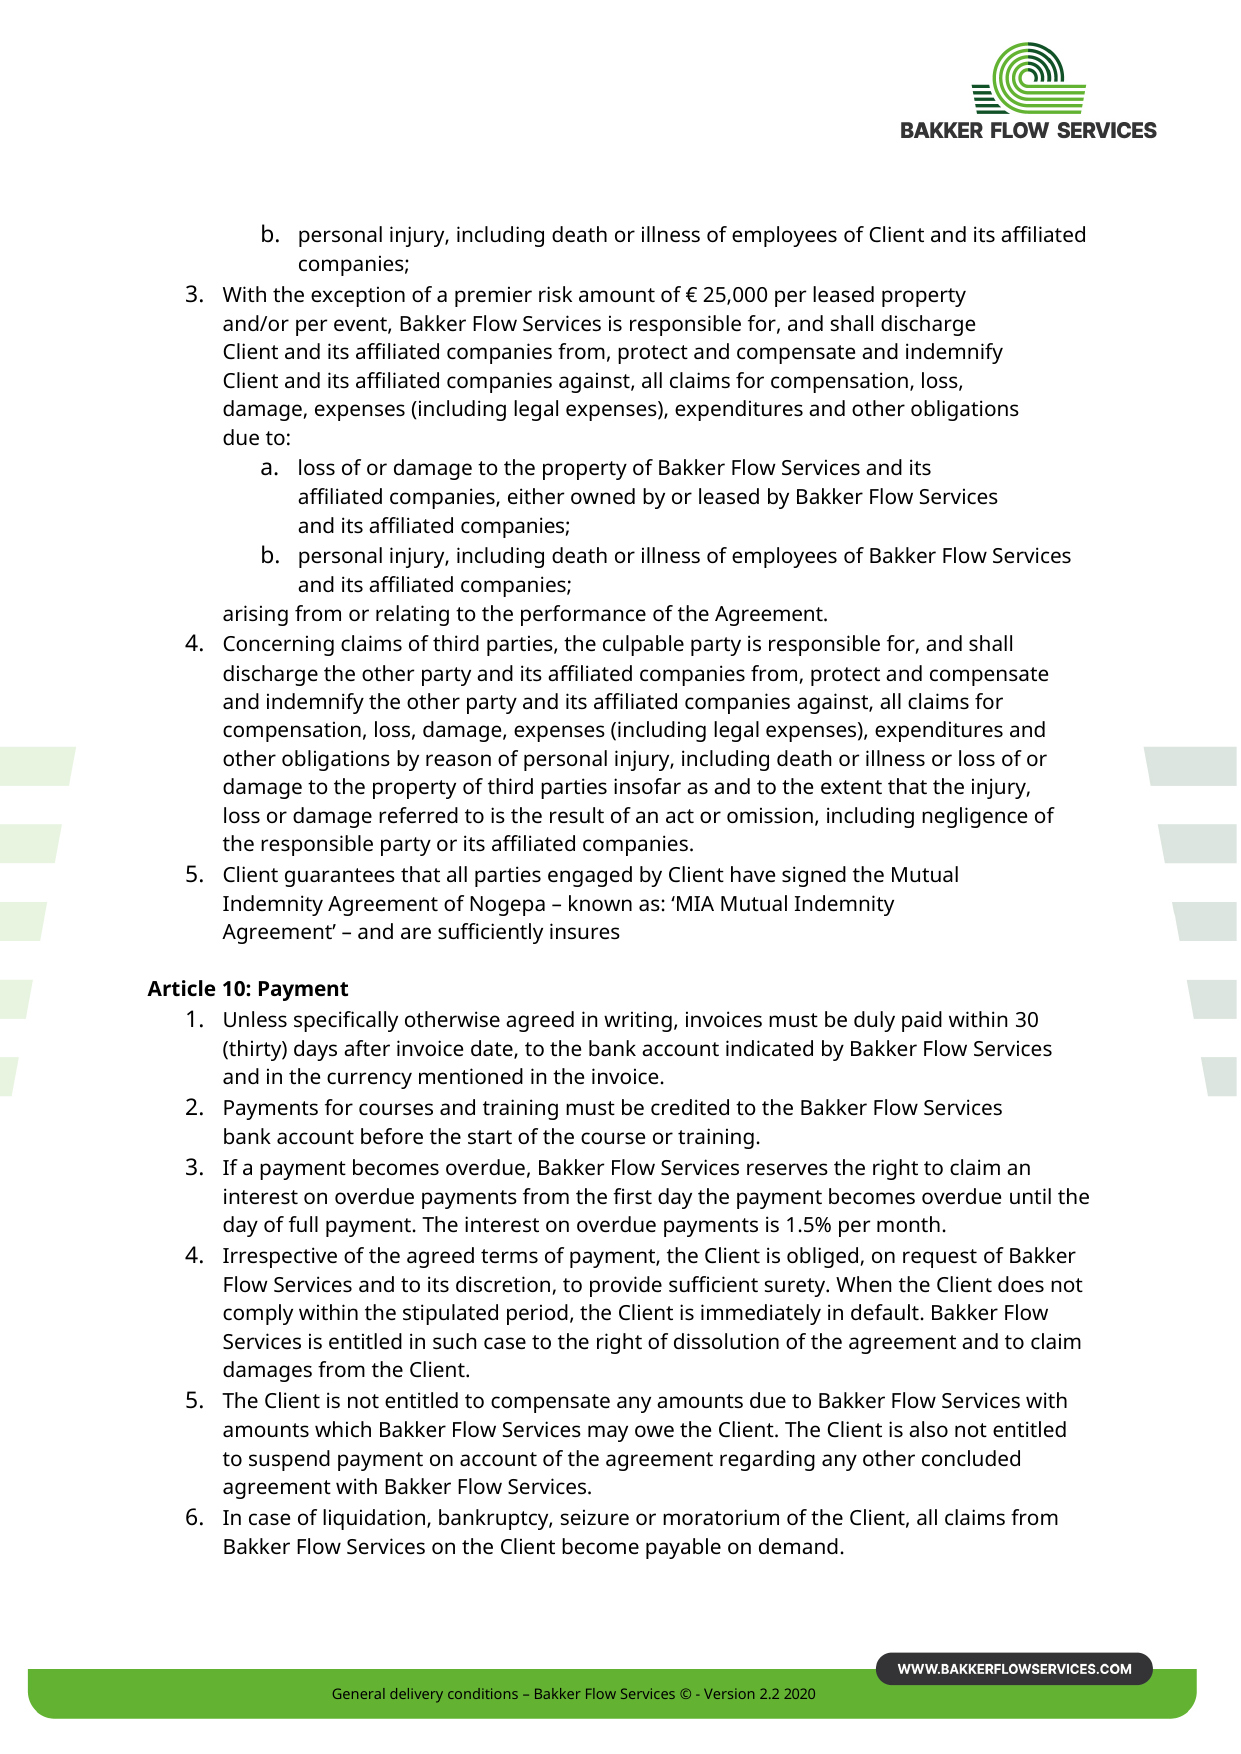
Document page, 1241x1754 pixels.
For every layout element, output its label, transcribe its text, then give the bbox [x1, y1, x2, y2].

list Payments for courses and training must be credited to the Bakker Flow Services bank account before the start of the course or training. [185, 1091, 1017, 1151]
list In case of liquidation, bankruptcy, seizure or moratorium of the Client, all claims from Bakker Flow Services on the Client become payable on demand. [185, 1501, 1074, 1560]
list loss of or damage to the property of Bakker Flow Services and its affiliated companies, either owned by or leased by Bakker Flow Services and its affiliated companies; [260, 451, 1023, 539]
text arising from or relating to the performance of the Agreement. [222, 599, 1093, 627]
list personal injury, including death or illness of employees of Client and its affiliated companies; [260, 218, 1089, 277]
list With the exception of a premier risk amount of € 25,000 per leased property and/or per event, Bakker Flow Services is responsible for, and shall discharge Client and its affiliated companies from, protect and compensate and indemnify Client and its affiliated companies against, all claims for compensation, loss, damage, expenses (including legal expenses), expenditures and other obligations due to: [185, 278, 1032, 451]
list Irrespective of the agreed terms of payment, the Client is obliged, on request of Bakker Flow Services and to its discretion, to provide sufficient surety. When the Client does not comply within the stipulated period, the Client is immediately in default. Bakker Flow Services is entitled in such case to the right of dissolution of the agreement and to claim damages from the Client. [185, 1239, 1086, 1384]
subtitle Article 10: Payment [147, 974, 1093, 1003]
list Client guarantees that all parties engaged by Client have signed the Mutual Indemnity Agreement of Nogepa – known as: ‘MIA Mutual Indemnity Agreement’ – and are sufficiently insures [185, 858, 1008, 946]
list If a payment becomes overdue, Bakker Flow Services reserves the right to claim an interest on overdue payments from the first day the payment becomes overdue until the day of full payment. The interest on overdue payments is 1.5% per month. [185, 1151, 1091, 1239]
list personal injury, including death or illness of employees of Bakker Flow Services and its affiliated companies; [260, 539, 1072, 599]
picture [0, 0, 1237, 1754]
list Unless specifically otherwise agreed in writing, invoices must be duly paid within 30 (thirty) days after invoice date, to the bank account indicated by Bakker Flow Services and in the currency mentioned in the invoice. [185, 1003, 1085, 1091]
list Concerning claims of third parties, the culpable party is responsible for, and shall discharge the other party and its affiliated companies from, protect and compensate and indemnify the other party and its affiliated companies against, all claims for compensation, loss, damage, expenses (including legal expenses), expenditures and other obligations by reason of personal injury, including death or illness or loss of or damage to the property of third parties insofar as and to the extent that the injury, loss or damage referred to is the result of an act or omission, including negligence of the responsible party or its affiliated companies. [185, 627, 1062, 858]
list The Client is not entitled to compensate any amounts due to Bakker Flow Services with amounts which Bakker Flow Services may owe the Client. The Client is also not entitled to suspend payment on account of the agreement regarding any other concluded agreement with Bakker Flow Services. [185, 1384, 1069, 1501]
